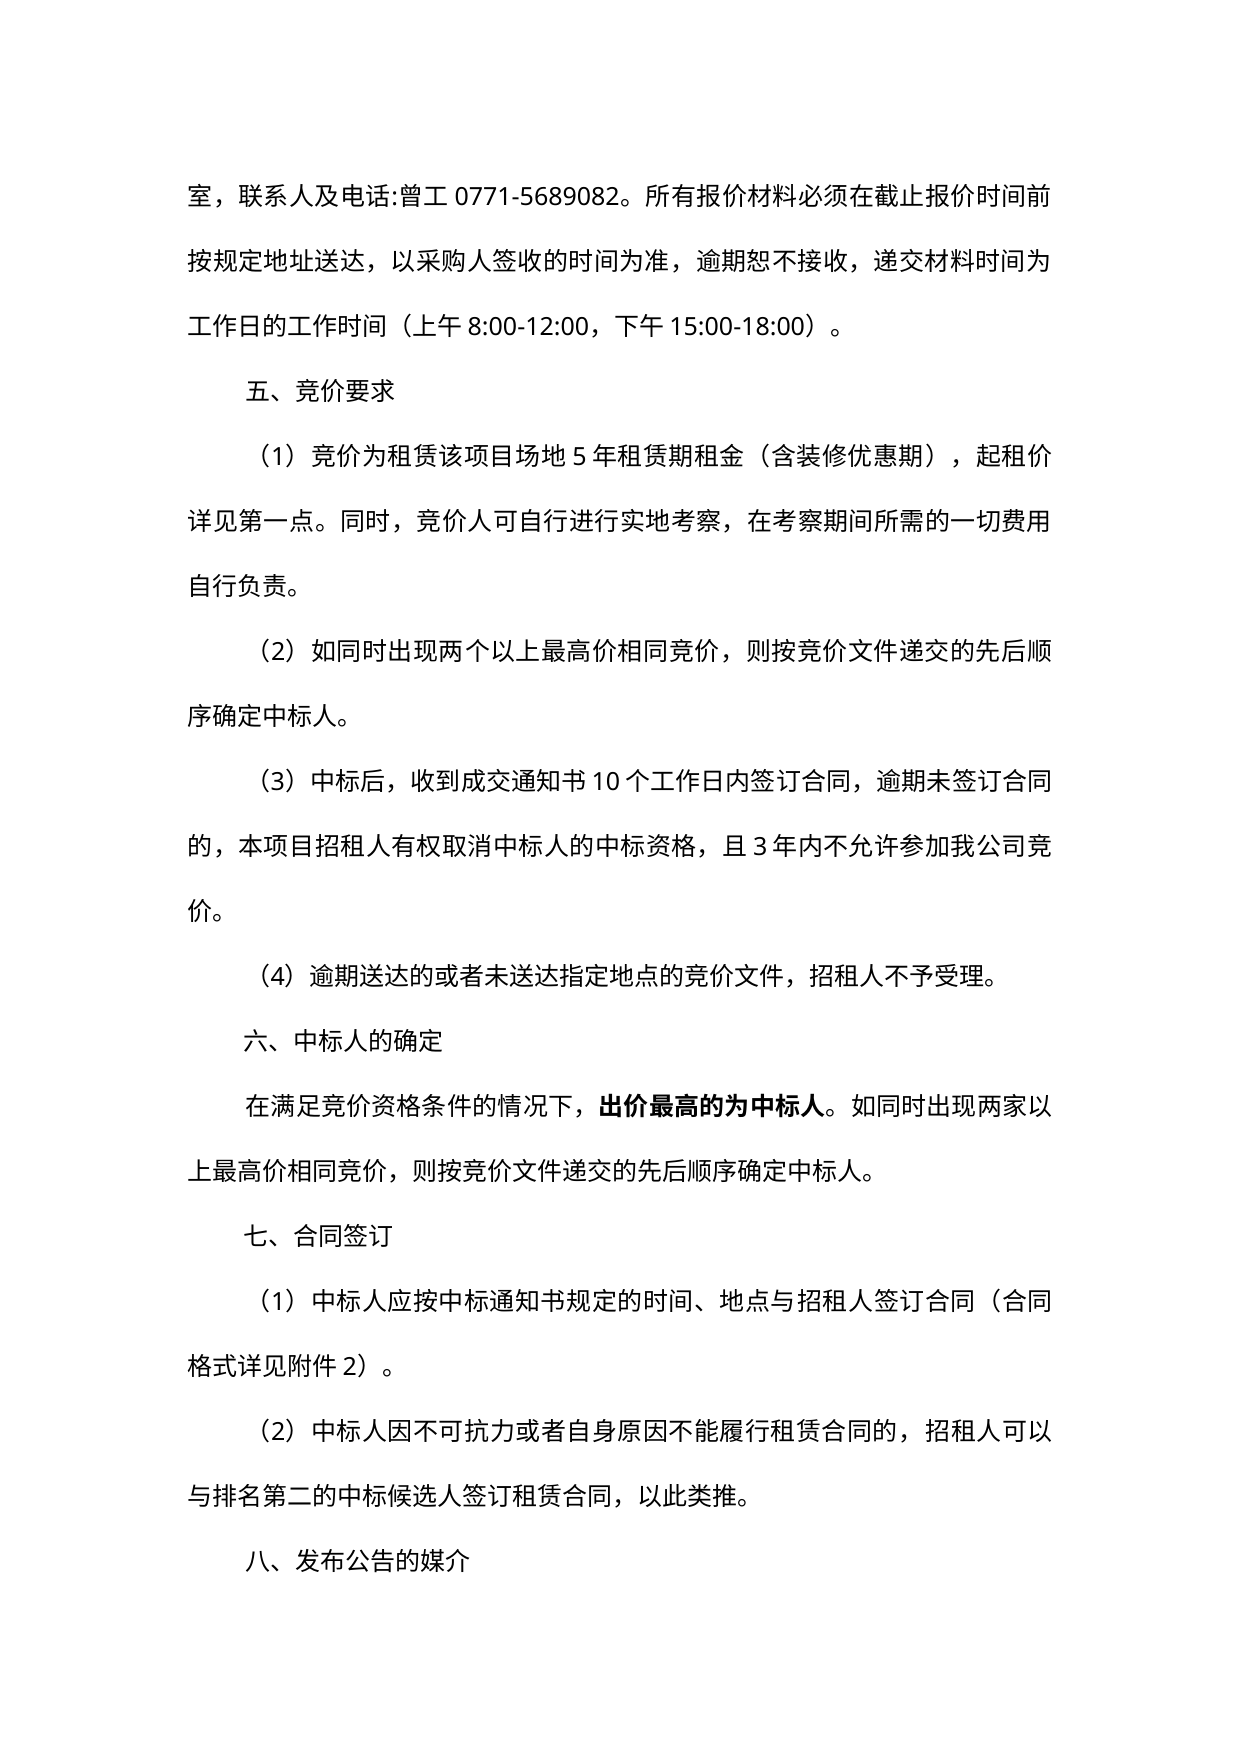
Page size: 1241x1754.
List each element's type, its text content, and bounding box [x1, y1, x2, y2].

text 五、竞价要求 [187, 357, 1053, 422]
text （1）中标人应按中标通知书规定的时间、地点与招租人签订合同（合同格式详见附件2）。 [187, 1267, 1053, 1397]
text （1）竞价为租赁该项目场地5年租赁期租金（含装修优惠期），起租价详见第一点。同时，竞价人可自行进行实地考察，在考察期间所需的一切费用自行负责。 [187, 422, 1053, 617]
text （3）中标后，收到成交通知书10个工作日内签订合同，逾期未签订合同的，本项目招租人有权取消中标人的中标资格，且3年内不允许参加我公司竞价。 [187, 747, 1053, 942]
text 在满足竞价资格条件的情况下，出价最高的为中标人。如同时出现两家以上最高价相同竞价，则按竞价文件递交的先后顺序确定中标人。 [187, 1072, 1053, 1202]
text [187, 162, 1053, 357]
text （2）如同时出现两个以上最高价相同竞价，则按竞价文件递交的先后顺序确定中标人。 [187, 617, 1053, 747]
text 八、发布公告的媒介 [187, 1527, 1053, 1592]
text （2）中标人因不可抗力或者自身原因不能履行租赁合同的，招租人可以与排名第二的中标候选人签订租赁合同，以此类推。 [187, 1397, 1053, 1527]
text 七、合同签订 [231, 1202, 1053, 1267]
text 六、中标人的确定 [231, 1007, 1053, 1072]
text （4）逾期送达的或者未送达指定地点的竞价文件，招租人不予受理。 [187, 942, 1053, 1007]
